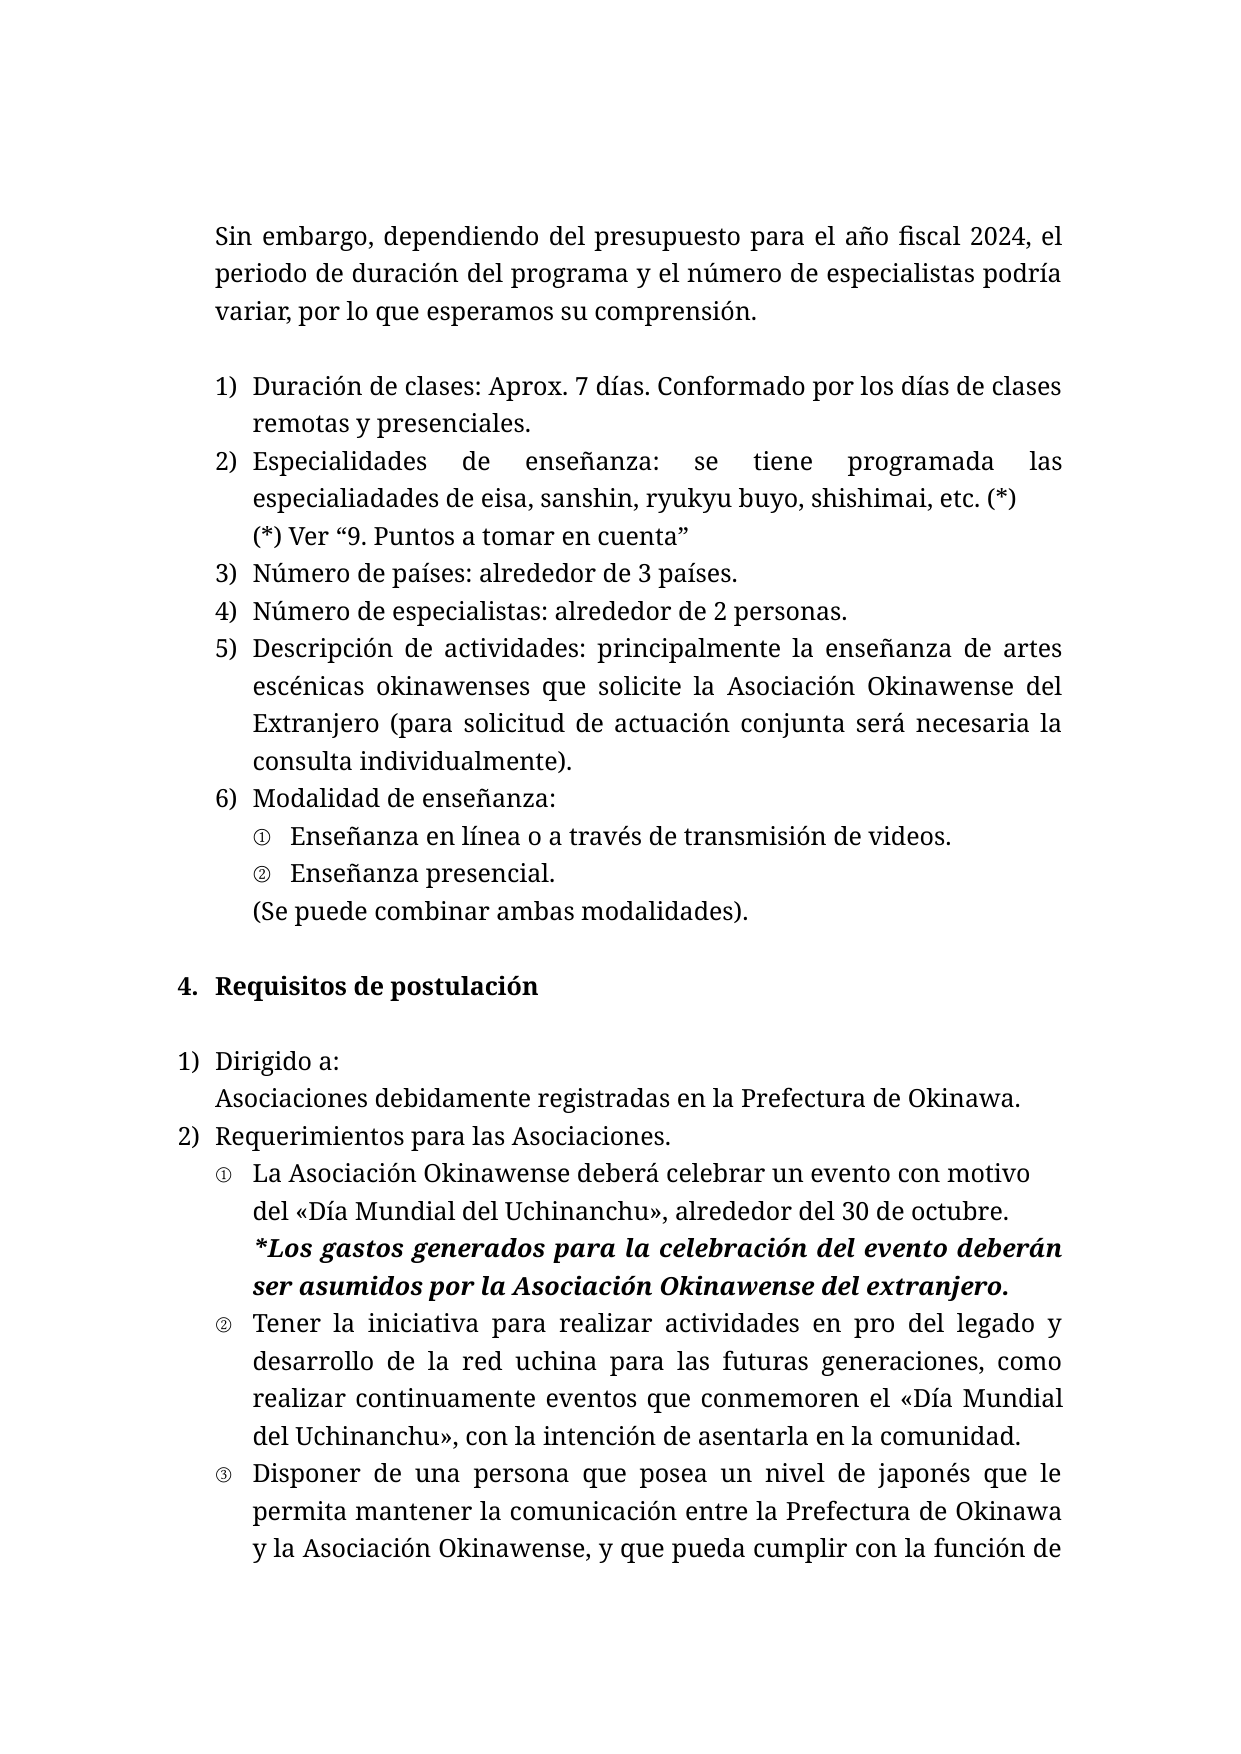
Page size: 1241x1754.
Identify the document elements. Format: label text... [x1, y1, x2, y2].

list Requerimientos para las Asociaciones. [177, 1117, 1063, 1154]
list Modalidad de enseñanza: [215, 779, 1063, 817]
list Requisitos de postulación [177, 967, 1063, 1004]
list (*) Ver “9. Puntos a tomar en cuenta” [252, 517, 1063, 554]
list Número de especialistas: alrededor de 2 personas. [215, 592, 1063, 629]
list Tener la iniciativa para realizar actividades en pro del legado y desarrollo de la red uchina para las futuras generaciones, como realizar continuamente eventos que conmemoren el «Día Mundial del Uchinanchu», con la intención de asentarla en la comunidad. [215, 1304, 1063, 1454]
list Especialidades de enseñanza: se tiene programada las especialiadades de eisa, sanshin, ryukyu buyo, shishimai, etc. (*) [215, 442, 1063, 517]
list Enseñanza presencial. [252, 854, 1063, 892]
text (Se puede combinar ambas modalidades). [252, 892, 1063, 929]
list La Asociación Okinawense deberá celebrar un evento con motivo del «Día Mundial del Uchinanchu», alrededor del 30 de octubre. [215, 1154, 1063, 1229]
list Número de países: alrededor de 3 países. [215, 554, 1063, 592]
list *Los gastos generados para la celebración del evento deberán ser asumidos por la Asociación Okinawense del extranjero. [252, 1229, 1063, 1304]
list Asociaciones debidamente registradas en la Prefectura de Okinawa. [215, 1079, 1063, 1117]
list Duración de clases: Aprox. 7 días. Conformado por los días de clases remotas y presenciales. [215, 367, 1063, 442]
list Enseñanza en línea o a través de transmisión de videos. [252, 817, 1063, 854]
list Descripción de actividades: principalmente la enseñanza de artes escénicas okinawenses que solicite la Asociación Okinawense del Extranjero (para solicitud de actuación conjunta será necesaria la consulta individualmente). [215, 629, 1063, 779]
list Dirigido a: [177, 1042, 1063, 1079]
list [215, 1454, 1063, 1567]
list Sin embargo, dependiendo del presupuesto para el año fiscal 2024, el periodo de duración del programa y el número de especialistas podría variar, por lo que esperamos su comprensión. [215, 217, 1063, 329]
